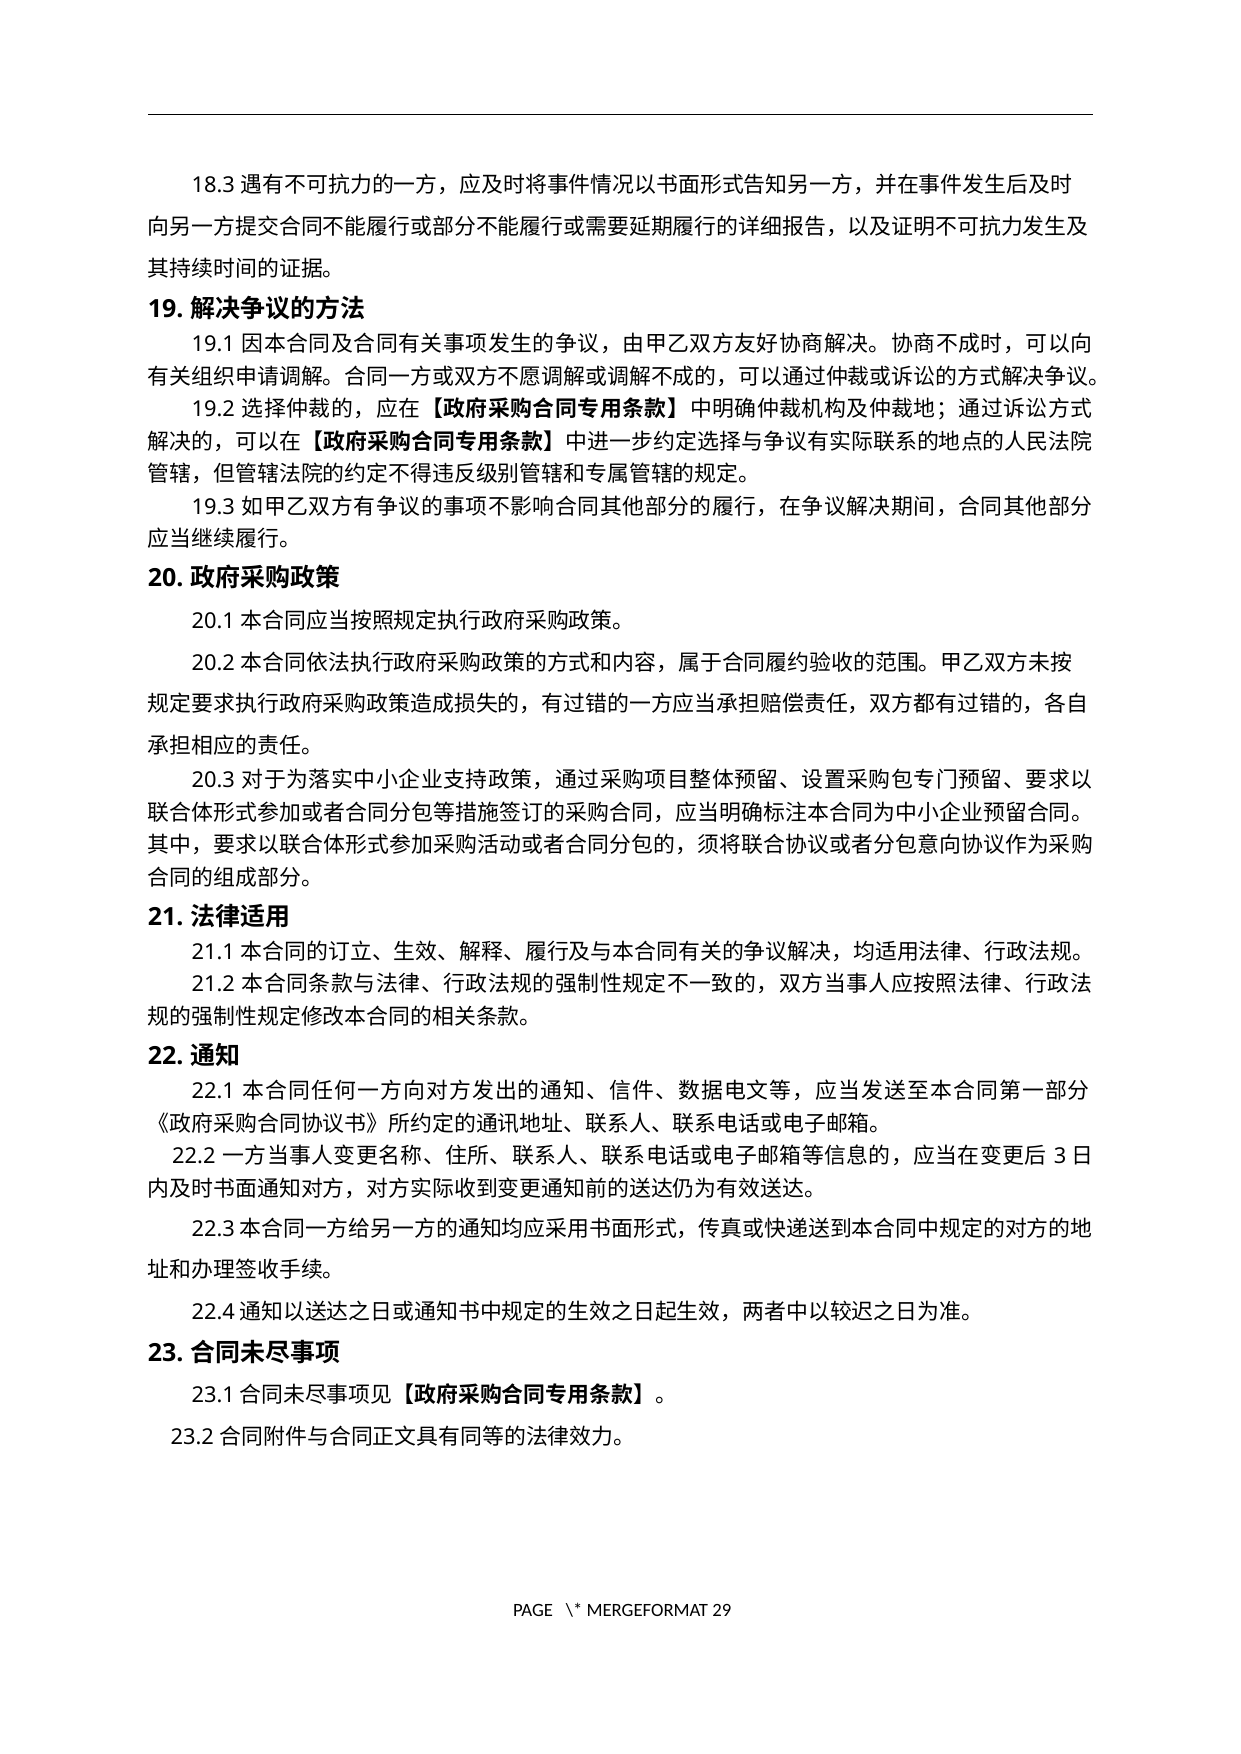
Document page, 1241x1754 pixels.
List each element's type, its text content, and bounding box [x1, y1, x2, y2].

text 22.3本合同一方给另一方的通知均应采用书面形式，传真或快递送到本合同中规定的对方的地址和办理签收手续。 [148, 1203, 1093, 1286]
text 22.1 本合同任何一方向对方发出的通知、信件、数据电文等，应当发送至本合同第一部分《政府采购合同协议书》所约定的通讯地址、联系人、联系电话或电子邮箱。 [148, 1073, 1093, 1138]
text 19.2 选择仲裁的，应在【政府采购合同专用条款】中明确仲裁机构及仲裁地；通过诉讼方式解决的，可以在【政府采购合同专用条款】中进一步约定选择与争议有实际联系的地点的人民法院管辖，但管辖法院的约定不得违反级别管辖和专属管辖的规定。 [148, 391, 1093, 488]
text 19.3 如甲乙双方有争议的事项不影响合同其他部分的履行，在争议解决期间，合同其他部分应当继续履行。 [148, 488, 1093, 553]
text 22.2 一方当事人变更名称、住所、联系人、联系电话或电子邮箱等信息的，应当在变更后3日内及时书面通知对方，对方实际收到变更通知前的送达仍为有效送达。 [148, 1138, 1093, 1203]
text 22.4通知以送达之日或通知书中规定的生效之日起生效，两者中以较迟之日为准。 [148, 1286, 1093, 1328]
text 20.3 对于为落实中小企业支持政策，通过采购项目整体预留、设置采购包专门预留、要求以联合体形式参加或者合同分包等措施签订的采购合同，应当明确标注本合同为中小企业预留合同。其中，要求以联合体形式参加采购活动或者合同分包的，须将联合协议或者分包意向协议作为采购合同的组成部分。 [148, 762, 1093, 892]
text 23.2 合同附件与合同正文具有同等的法律效力。 [148, 1411, 1093, 1453]
text 21.1 本合同的订立、生效、解释、履行及与本合同有关的争议解决，均适用法律、行政法规。 [148, 933, 1093, 966]
text 19.1 因本合同及合同有关事项发生的争议，由甲乙双方友好协商解决。协商不成时，可以向有关组织申请调解。合同一方或双方不愿调解或调解不成的，可以通过仲裁或诉讼的方式解决争议。 [148, 326, 1093, 391]
text 21.2 本合同条款与法律、行政法规的强制性规定不一致的，双方当事人应按照法律、行政法规的强制性规定修改本合同的相关条款。 [148, 966, 1093, 1031]
text 18.3 遇有不可抗力的一方，应及时将事件情况以书面形式告知另一方，并在事件发生后及时向另一方提交合同不能履行或部分不能履行或需要延期履行的详细报告，以及证明不可抗力发生及其持续时间的证据。 [148, 159, 1093, 284]
text 20.1 本合同应当按照规定执行政府采购政策。 [148, 595, 1093, 637]
list 合同未尽事项 [148, 1328, 1093, 1369]
text 19. 解决争议的方法 [148, 284, 1093, 326]
text 20.2 本合同依法执行政府采购政策的方式和内容，属于合同履约验收的范围。甲乙双方未按规定要求执行政府采购政策造成损失的，有过错的一方应当承担赔偿责任，双方都有过错的，各自承担相应的责任。 [148, 637, 1093, 762]
text 21. 法律适用 [148, 892, 1093, 933]
list 22. 通知 [148, 1031, 1093, 1073]
text 23.1合同未尽事项见【政府采购合同专用条款】。 [148, 1369, 1093, 1411]
text 20. 政府采购政策 [148, 553, 1093, 595]
